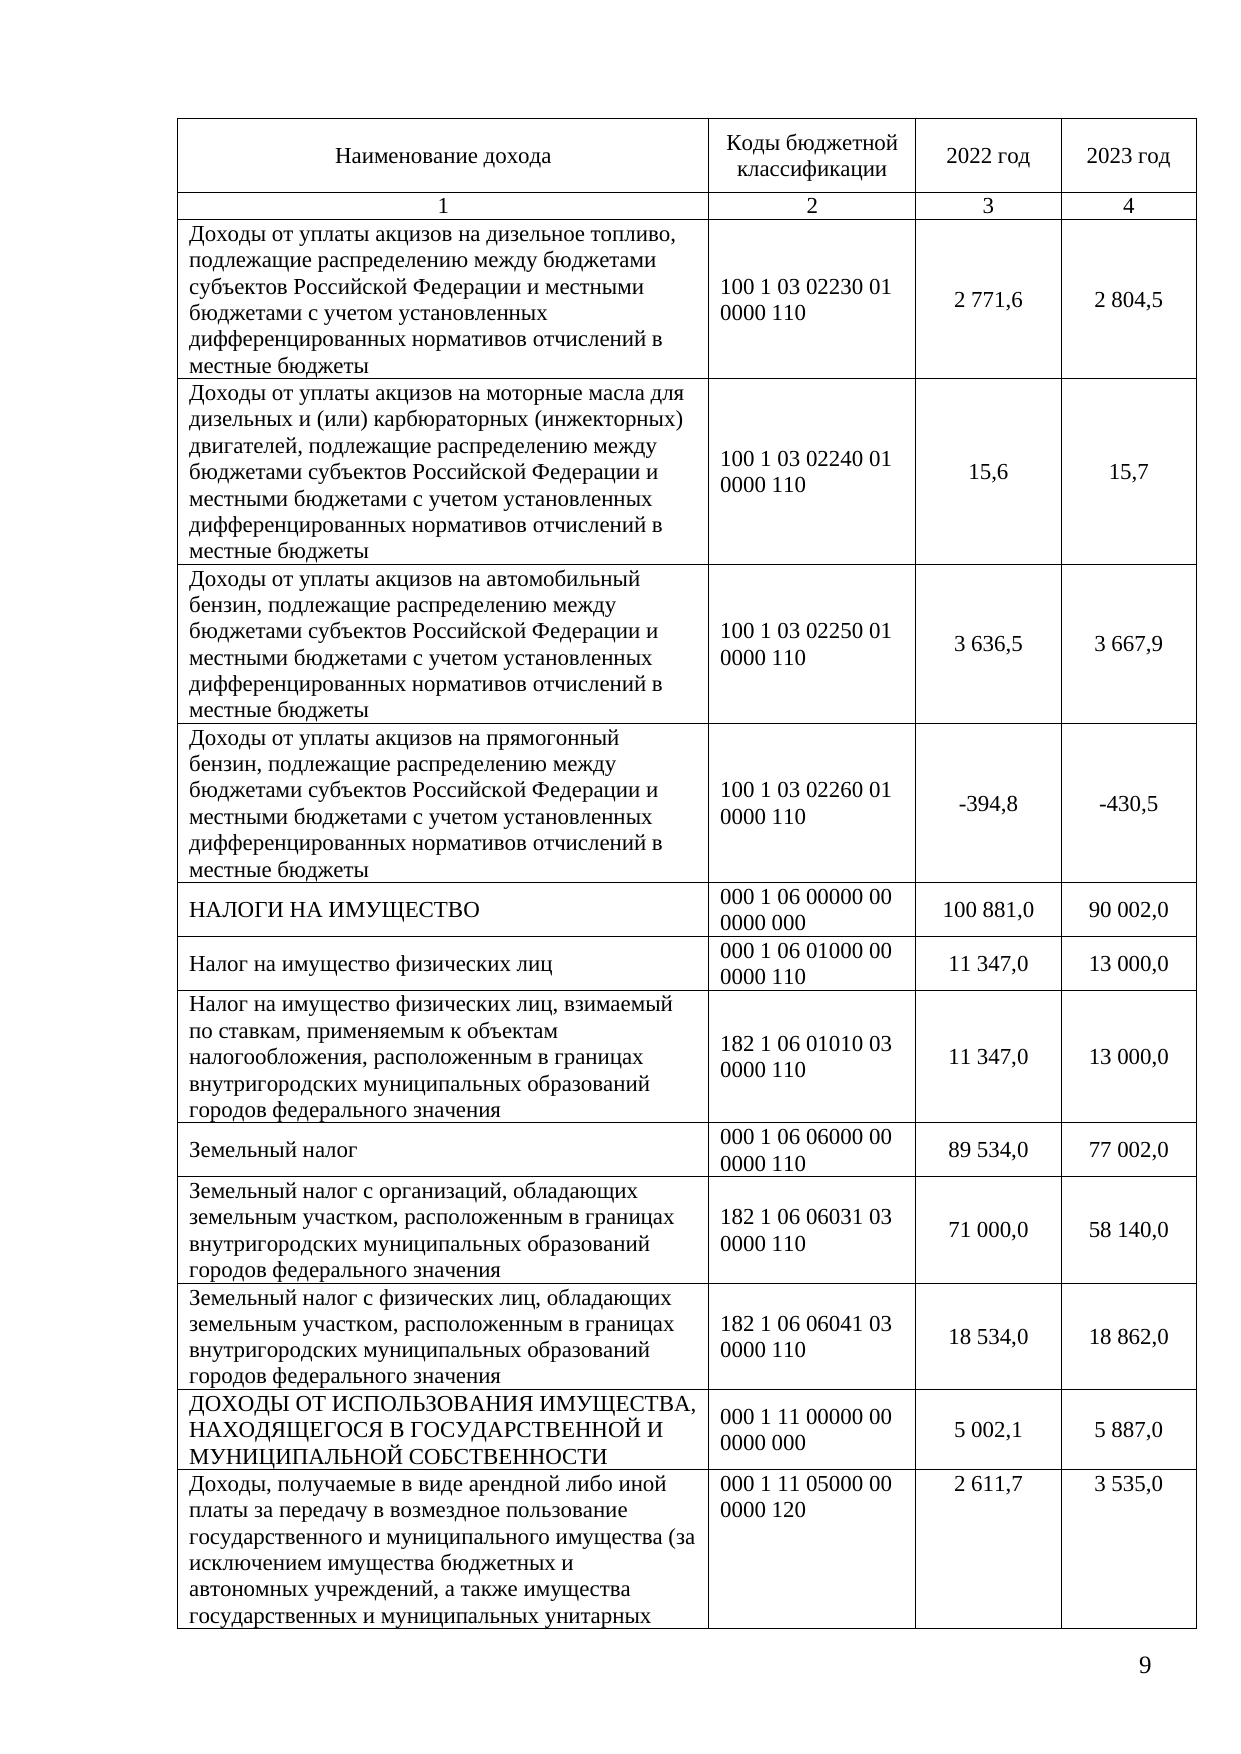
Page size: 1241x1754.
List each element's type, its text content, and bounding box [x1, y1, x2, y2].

table_cell 58 140,0 [1062, 1177, 1196, 1282]
table_cell 100 1 03 02260 01 0000 110 [709, 724, 915, 882]
table_cell 4 [1062, 193, 1196, 219]
table_cell 2 611,7 [916, 1470, 1061, 1628]
table_cell 15,6 [916, 379, 1061, 564]
table_cell 5 887,0 [1062, 1390, 1196, 1469]
table_cell Доходы от уплаты акцизов на автомобильный бензин, подлежащие распределению между бюджетами субъектов Российской Федерации и местными бюджетами с учетом установленных дифференцированных нормативов отчислений в местные бюджеты [178, 565, 708, 723]
table_cell НАЛОГИ НА ИМУЩЕСТВО [178, 883, 708, 936]
table_cell 13 000,0 [1062, 991, 1196, 1122]
table_cell 000 1 11 05000 00 0000 120 [709, 1470, 915, 1628]
table_cell 100 881,0 [916, 883, 1061, 936]
table_cell 11 347,0 [916, 991, 1061, 1122]
table_cell -430,5 [1062, 724, 1196, 882]
table_header Коды бюджетной классификации [709, 119, 915, 192]
table_cell 11 347,0 [916, 937, 1061, 989]
table_cell Земельный налог с физических лиц, обладающих земельным участком, расположенным в границах внутригородских муниципальных образований городов федерального значения [178, 1284, 708, 1389]
table_cell 13 000,0 [1062, 937, 1196, 989]
table_cell Налог на имущество физических лиц, взимаемый по ставкам, применяемым к объектам налогообложения, расположенным в границах внутригородских муниципальных образований городов федерального значения [178, 991, 708, 1122]
table_cell 2 804,5 [1062, 220, 1196, 378]
table_cell Земельный налог с организаций, обладающих земельным участком, расположенным в границах внутригородских муниципальных образований городов федерального значения [178, 1177, 708, 1282]
table_cell 000 1 06 01000 00 0000 110 [709, 937, 915, 989]
table_cell 182 1 06 06031 03 0000 110 [709, 1177, 915, 1282]
table_cell 100 1 03 02230 01 0000 110 [709, 220, 915, 378]
table_header Наименование дохода [178, 119, 708, 192]
table_cell 3 535,0 [1062, 1470, 1196, 1628]
table_cell 71 000,0 [916, 1177, 1061, 1282]
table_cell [178, 1470, 708, 1628]
table_cell -394,8 [916, 724, 1061, 882]
table_cell 77 002,0 [1062, 1123, 1196, 1176]
table_cell 89 534,0 [916, 1123, 1061, 1176]
table_cell Земельный налог [178, 1123, 708, 1176]
table_cell 3 [916, 193, 1061, 219]
table_cell Доходы от уплаты акцизов на прямогонный бензин, подлежащие распределению между бюджетами субъектов Российской Федерации и местными бюджетами с учетом установленных дифференцированных нормативов отчислений в местные бюджеты [178, 724, 708, 882]
table_cell Доходы от уплаты акцизов на дизельное топливо, подлежащие распределению между бюджетами субъектов Российской Федерации и местными бюджетами с учетом установленных дифференцированных нормативов отчислений в местные бюджеты [178, 220, 708, 378]
table_cell 90 002,0 [1062, 883, 1196, 936]
table_cell 5 002,1 [916, 1390, 1061, 1469]
table_cell Налог на имущество физических лиц [178, 937, 708, 989]
table_cell 18 862,0 [1062, 1284, 1196, 1389]
table_header 2022 год [916, 119, 1061, 192]
table_header 2023 год [1062, 119, 1196, 192]
table_cell ДОХОДЫ ОТ ИСПОЛЬЗОВАНИЯ ИМУЩЕСТВА, НАХОДЯЩЕГОСЯ В ГОСУДАРСТВЕННОЙ И МУНИЦИПАЛЬНОЙ СОБСТВЕННОСТИ [178, 1390, 708, 1469]
table_cell 182 1 06 06041 03 0000 110 [709, 1284, 915, 1389]
table_cell 100 1 03 02240 01 0000 110 [709, 379, 915, 564]
table_cell 100 1 03 02250 01 0000 110 [709, 565, 915, 723]
table_cell 2 [709, 193, 915, 219]
table_cell Доходы от уплаты акцизов на моторные масла для дизельных и (или) карбюраторных (инжекторных) двигателей, подлежащие распределению между бюджетами субъектов Российской Федерации и местными бюджетами с учетом установленных дифференцированных нормативов отчислений в местные бюджеты [178, 379, 708, 564]
table_cell 18 534,0 [916, 1284, 1061, 1389]
table_cell 3 667,9 [1062, 565, 1196, 723]
table_cell 1 [178, 193, 708, 219]
table_cell 000 1 06 06000 00 0000 110 [709, 1123, 915, 1176]
table_cell 3 636,5 [916, 565, 1061, 723]
table_cell 15,7 [1062, 379, 1196, 564]
table_cell 000 1 11 00000 00 0000 000 [709, 1390, 915, 1469]
table_cell 182 1 06 01010 03 0000 110 [709, 991, 915, 1122]
table_cell 2 771,6 [916, 220, 1061, 378]
table_cell 000 1 06 00000 00 0000 000 [709, 883, 915, 936]
